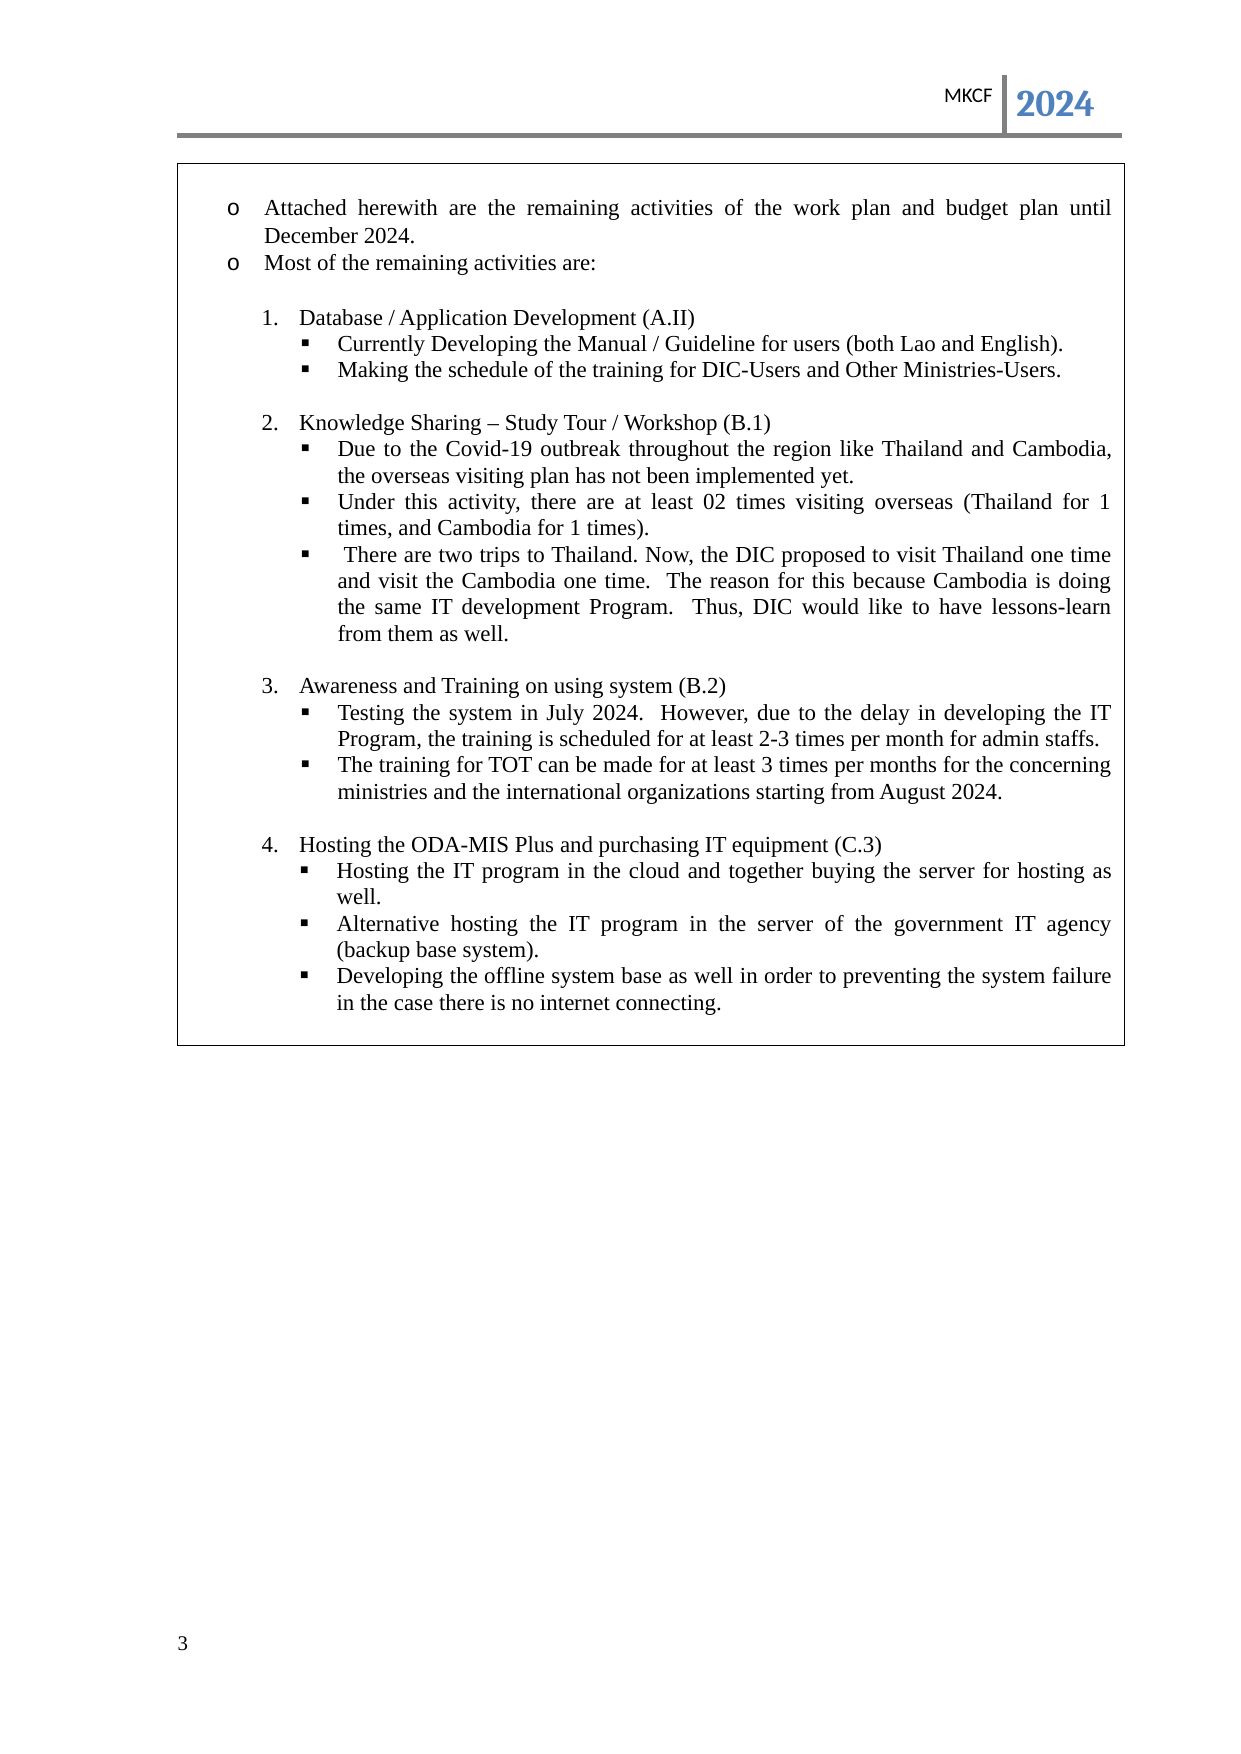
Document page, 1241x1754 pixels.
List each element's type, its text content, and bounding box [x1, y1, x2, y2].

table_cell Attached herewith are the remaining activities of the work plan and budget plan until December 2024. Most of the remaining activities are: Database / Application Development (A.II) Currently Developing the Manual / Guideline for users (both Lao and English). Making the schedule of the training for DIC-Users and Other Ministries-Users. Knowledge Sharing – Study Tour / Workshop (B.1) Due to the Covid-19 outbreak throughout the region like Thailand and Cambodia, the overseas visiting plan has not been implemented yet. Under this activity, there are at least 02 times visiting overseas (Thailand for 1 times, and Cambodia for 1 times). There are two trips to Thailand. Now, the DIC proposed to visit Thailand one time and visit the Cambodia one time. The reason for this because Cambodia is doing the same IT development Program. Thus, DIC would like to have lessons-learn from them as well. Awareness and Training on using system (B.2) Testing the system in July 2024. However, due to the delay in developing the IT Program, the training is scheduled for at least 2-3 times per month for admin staffs. The training for TOT can be made for at least 3 times per months for the concerning ministries and the international organizations starting from August 2024. Hosting the ODA-MIS Plus and purchasing IT equipment (C.3) Hosting the IT program in the cloud and together buying the server for hosting as well. Alternative hosting the IT program in the server of the government IT agency (backup base system). Developing the offline system base as well in order to preventing the system failure in the case there is no internet connecting. [178, 164, 1124, 1045]
